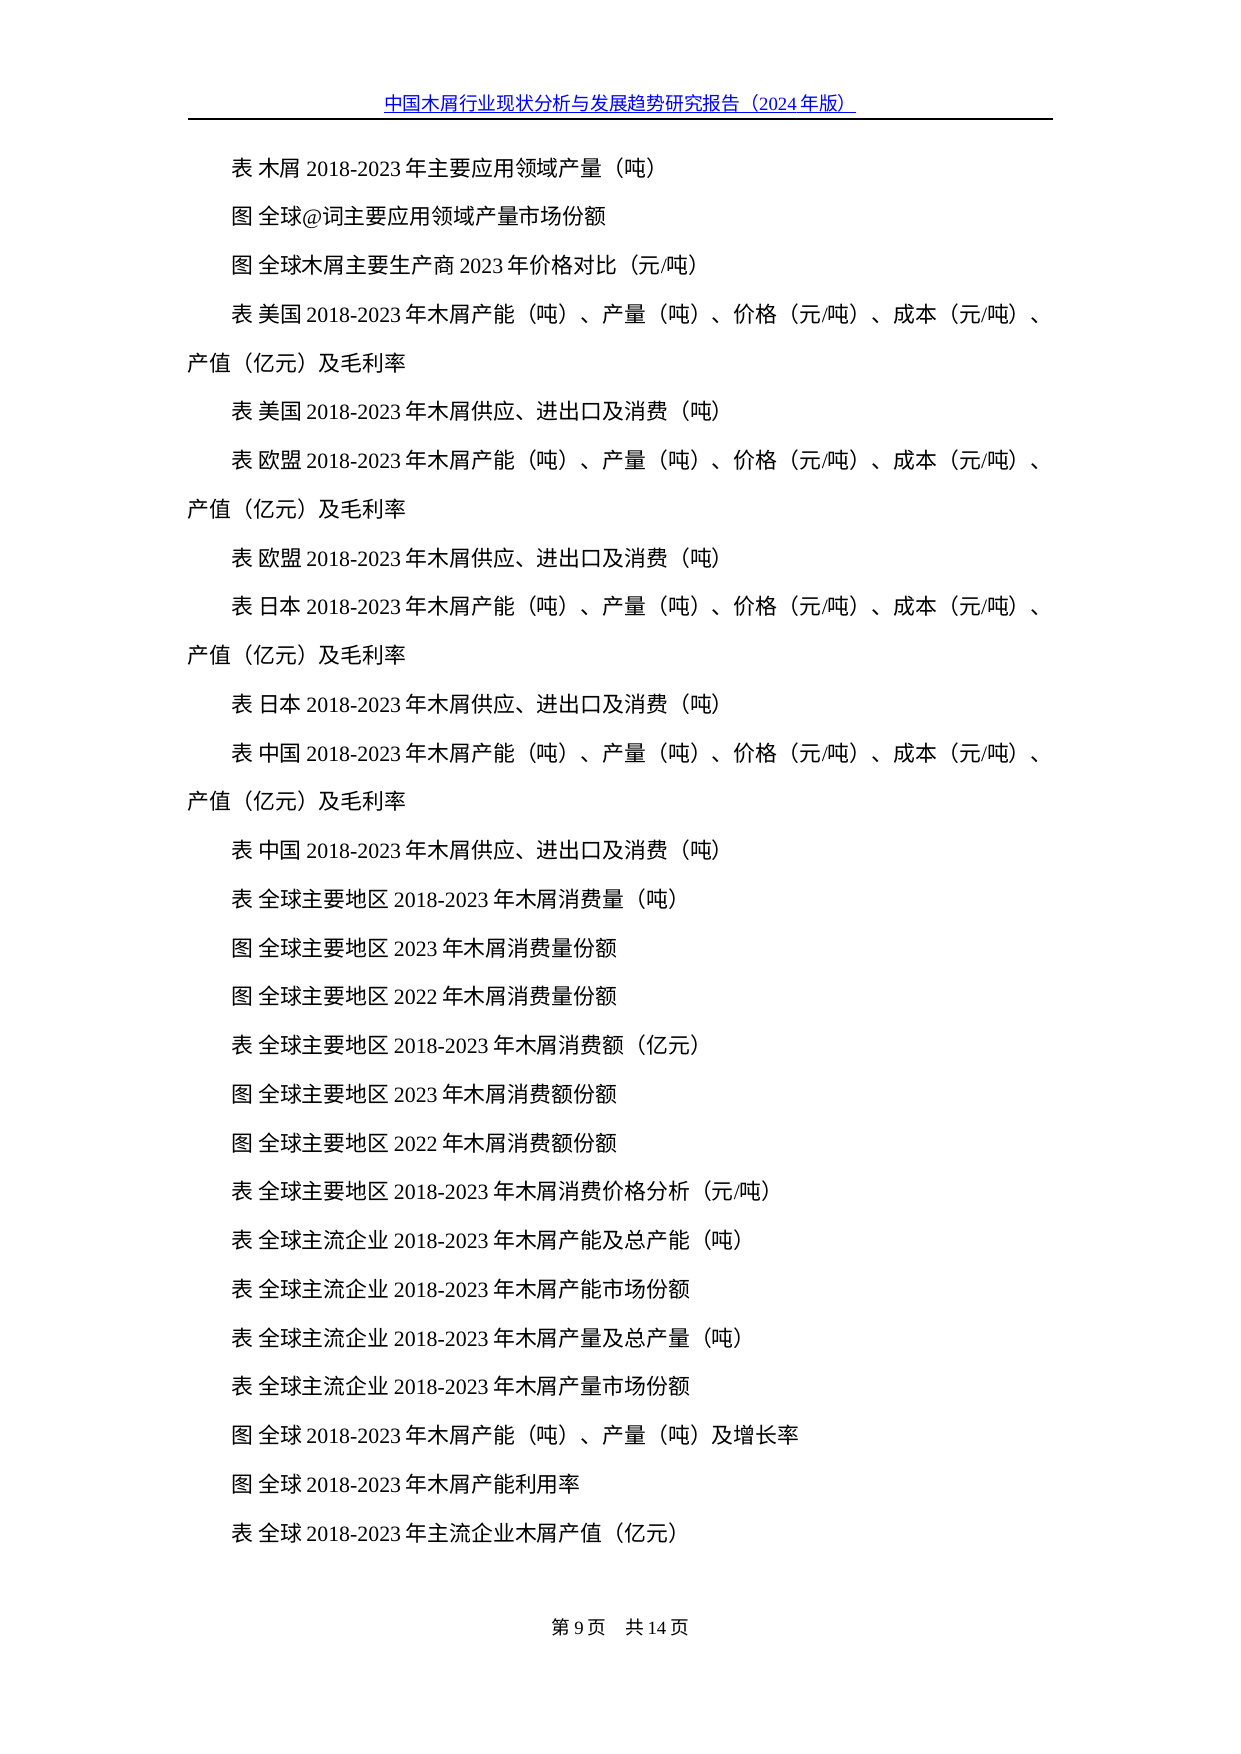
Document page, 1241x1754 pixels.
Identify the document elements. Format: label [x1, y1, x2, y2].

text [187, 150, 1053, 1548]
